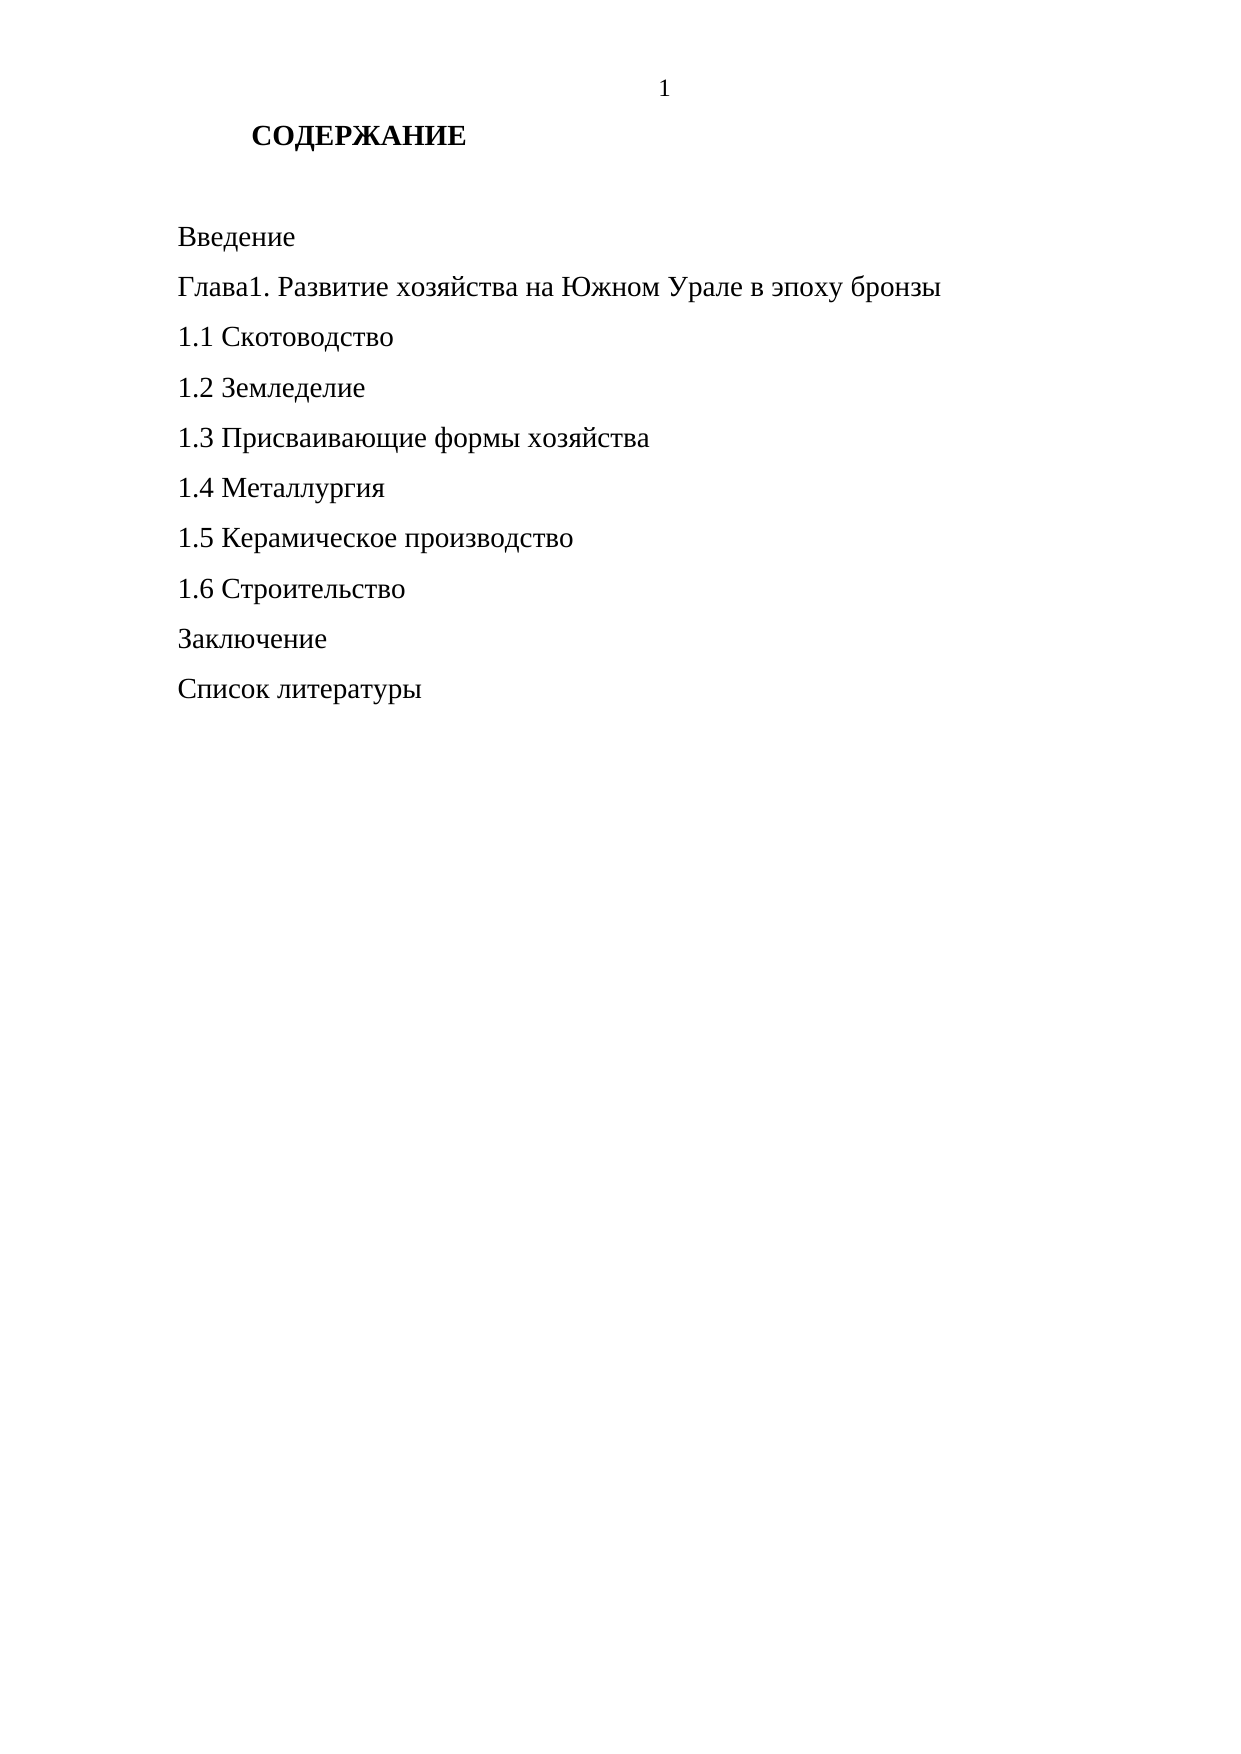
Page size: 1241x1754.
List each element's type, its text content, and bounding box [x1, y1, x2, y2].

text 1.4 Металлургия [177, 470, 1152, 504]
text Введение [177, 219, 1152, 252]
text Список литературы [177, 672, 1152, 705]
text Заключение [177, 621, 1152, 655]
text 1.6 Строительство [177, 571, 1152, 604]
text 1.1 Скотоводство [177, 319, 1152, 353]
text 1.3 Присваивающие формы хозяйства [177, 420, 1152, 453]
text 1.5 Керамическое производство [177, 521, 1152, 554]
text Глава1. Развитие хозяйства на Южном Урале в эпоху бронзы [177, 269, 1152, 303]
text Содержание [177, 118, 1152, 152]
text 1.2 Земледелие [177, 370, 1152, 403]
